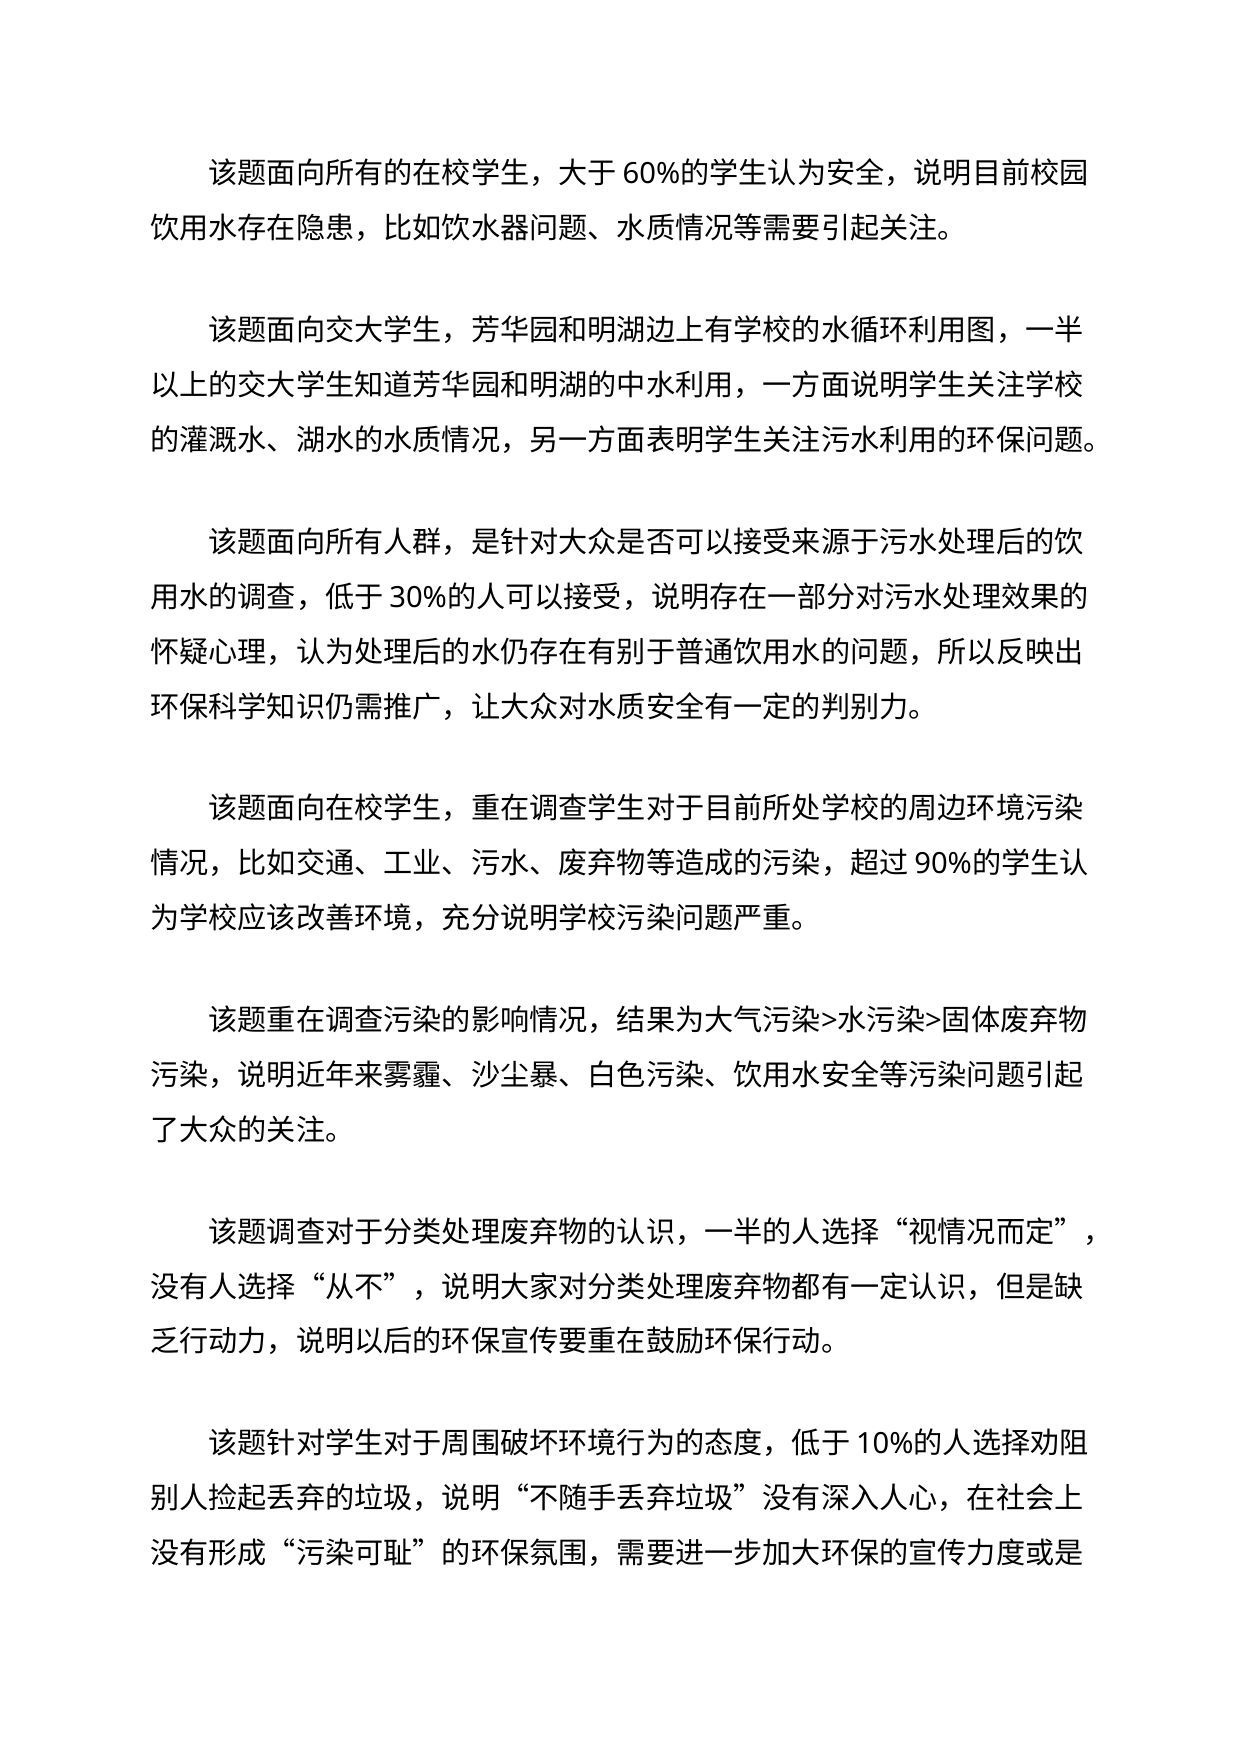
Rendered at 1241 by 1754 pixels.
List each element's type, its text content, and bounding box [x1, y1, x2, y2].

text 该题面向在校学生，重在调查学生对于目前所处学校的周边环境污染情况，比如交通、工业、污水、废弃物等造成的污染，超过90%的学生认为学校应该改善环境，充分说明学校污染问题严重。 [150, 785, 1090, 937]
text 该题调查对于分类处理废弃物的认识，一半的人选择“视情况而定”，没有人选择“从不”，说明大家对分类处理废弃物都有一定认识，但是缺乏行动力，说明以后的环保宣传要重在鼓励环保行动。 [150, 1208, 1090, 1360]
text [150, 1420, 1090, 1572]
text 该题重在调查污染的影响情况，结果为大气污染>水污染>固体废弃物污染，说明近年来雾霾、沙尘暴、白色污染、饮用水安全等污染问题引起了大众的关注。 [150, 997, 1090, 1149]
text 该题面向所有人群，是针对大众是否可以接受来源于污水处理后的饮用水的调查，低于30%的人可以接受，说明存在一部分对污水处理效果的怀疑心理，认为处理后的水仍存在有别于普通饮用水的问题，所以反映出环保科学知识仍需推广，让大众对水质安全有一定的判别力。 [150, 518, 1090, 725]
text 该题面向交大学生，芳华园和明湖边上有学校的水循环利用图，一半以上的交大学生知道芳华园和明湖的中水利用，一方面说明学生关注学校的灌溉水、湖水的水质情况，另一方面表明学生关注污水利用的环保问题。 [150, 307, 1090, 459]
text 该题面向所有的在校学生，大于60%的学生认为安全，说明目前校园饮用水存在隐患，比如饮水器问题、水质情况等需要引起关注。 [150, 150, 1090, 247]
